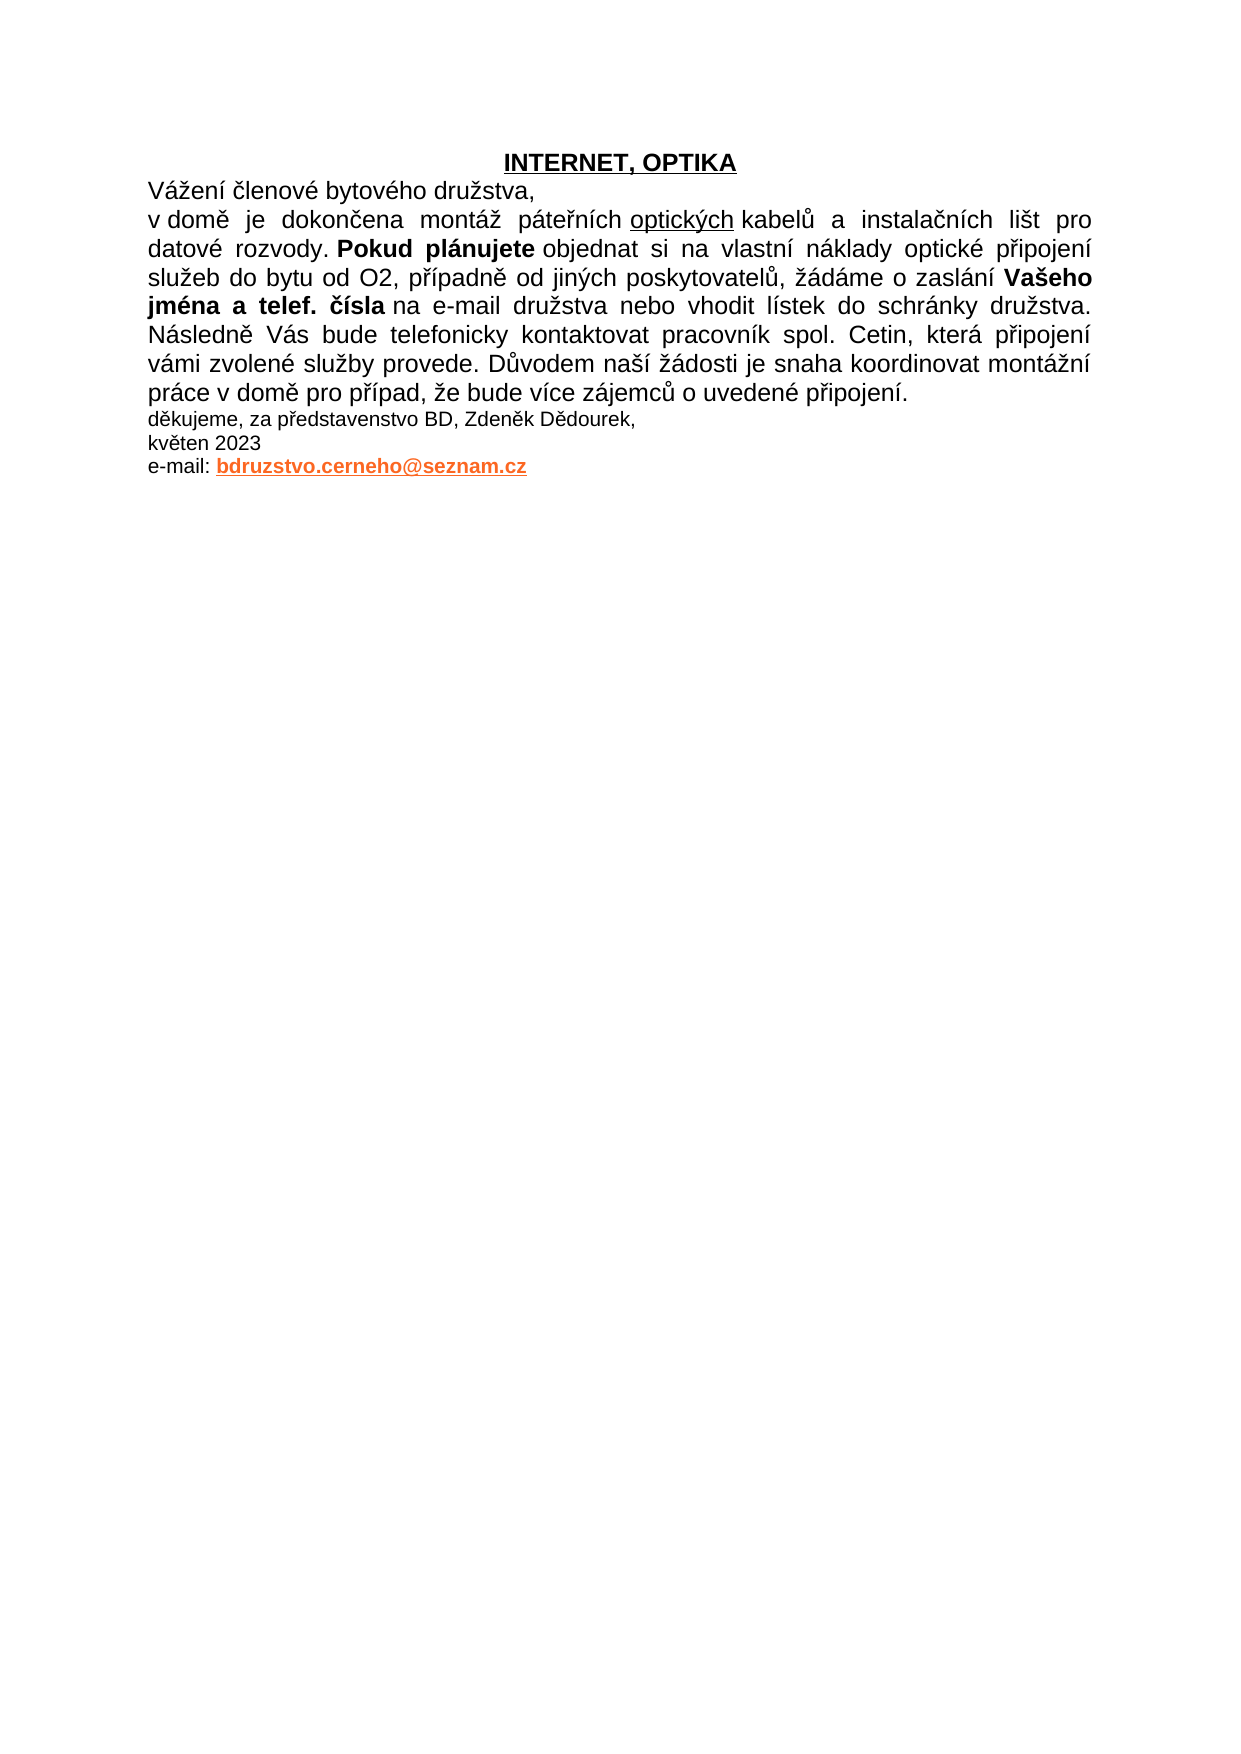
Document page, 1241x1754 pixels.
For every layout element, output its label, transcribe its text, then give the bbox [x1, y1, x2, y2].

text INTERNET, OPTIKA [148, 148, 1093, 176]
text v domě je dokončena montáž páteřních optických kabelů a instalačních lišt pro datové rozvody. Pokud plánujete objednat si na vlastní náklady optické připojení služeb do bytu od O2, případně od jiných poskytovatelů, žádáme o zaslání Vašeho jména a telef. čísla na e-mail družstva nebo vhodit lístek do schránky družstva. Následně Vás bude telefonicky kontaktovat pracovník spol. Cetin, která připojení vámi zvolené služby provede. Důvodem naší žádosti je snaha koordinovat montážní práce v domě pro případ, že bude více zájemců o uvedené připojení. [148, 205, 1093, 406]
text e-mail: bdruzstvo.cerneho@seznam.cz [148, 454, 1093, 478]
text Vážení členové bytového družstva, [148, 176, 1093, 205]
text děkujeme, za představenstvo BD, Zdeněk Dědourek, květen 2023 [148, 406, 1093, 454]
